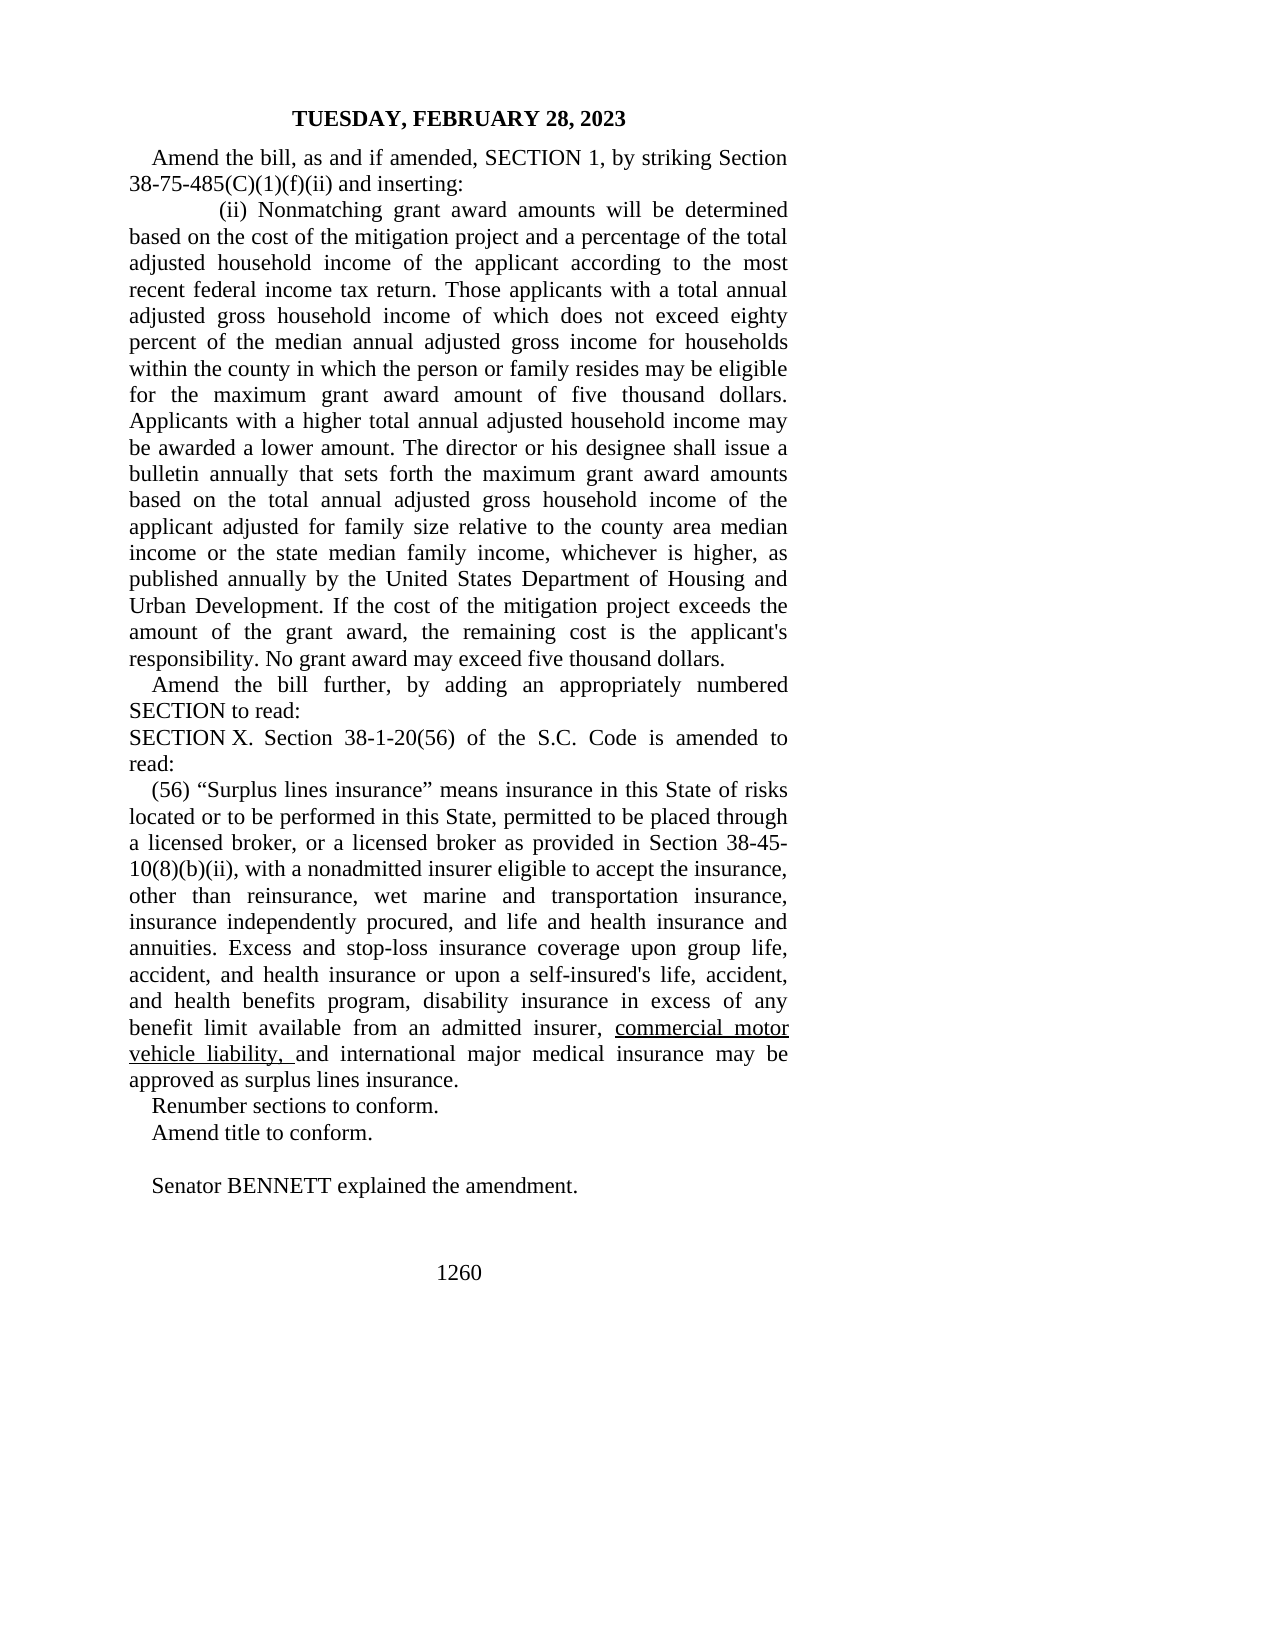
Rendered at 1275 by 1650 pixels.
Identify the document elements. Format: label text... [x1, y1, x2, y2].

text Senator BENNETT explained the amendment. [129, 1172, 789, 1198]
text Amend title to conform. [129, 1119, 789, 1145]
text Renumber sections to conform. [129, 1093, 789, 1119]
text Amend the bill, as and if amended, SECTION 1, by striking Section 38-75-485(C)(1)(f)(ii) and inserting: [129, 144, 789, 197]
text Amend the bill further, by adding an appropriately numbered SECTION to read: [129, 671, 789, 724]
